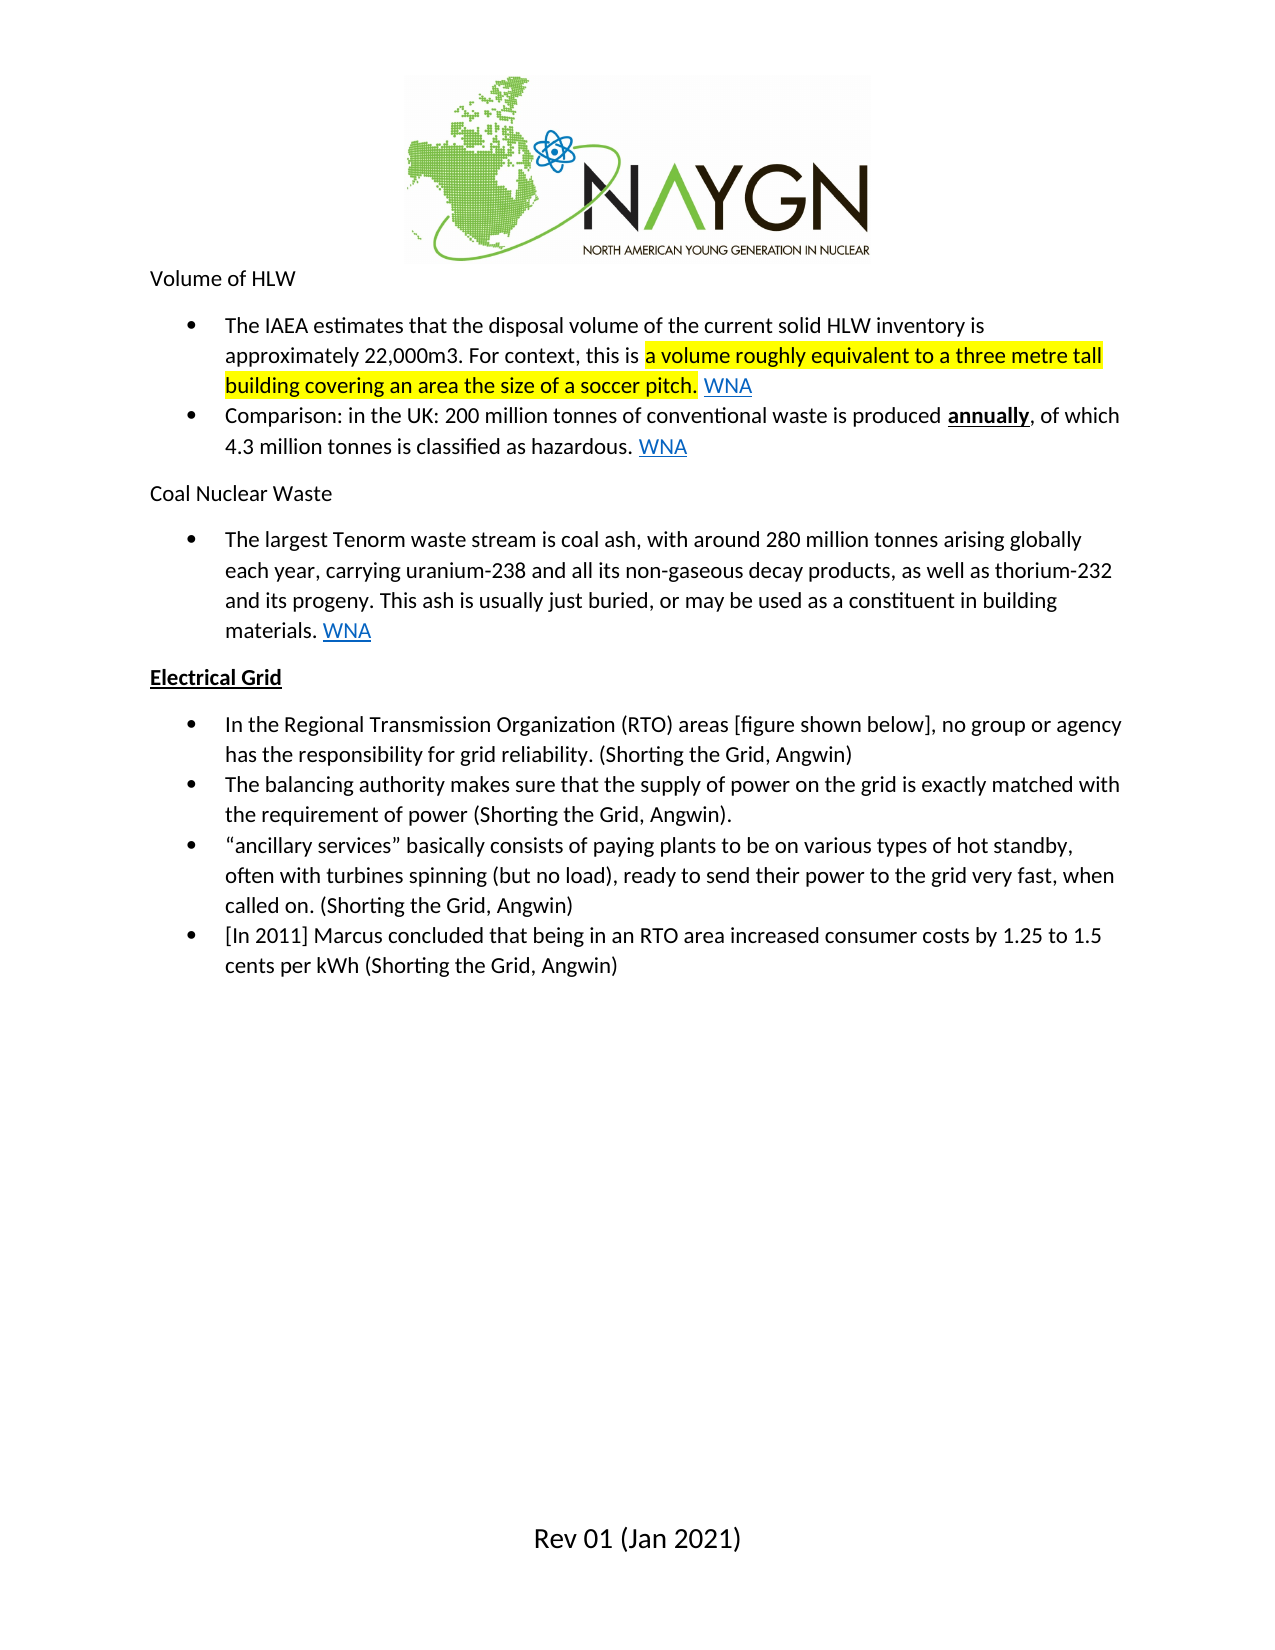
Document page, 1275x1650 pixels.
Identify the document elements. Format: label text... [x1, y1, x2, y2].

list In the Regional Transmission Organization (RTO) areas [figure shown below], no group or agency has the responsibility for grid reliability. (Shorting the Grid, Angwin) [187, 710, 1125, 768]
text Electrical Grid [150, 663, 1125, 691]
list “ancillary services” basically consists of paying plants to be on various types of hot standby, often with turbines spinning (but no load), ready to send their power to the grid very fast, when called on. (Shorting the Grid, Angwin) [187, 831, 1125, 919]
list The IAEA estimates that the disposal volume of the current solid HLW inventory is approximately 22,000m3. For context, this is a volume roughly equivalent to a three metre tall building covering an area the size of a soccer pitch. WNA [187, 311, 1125, 399]
list The balancing authority makes sure that the supply of power on the grid is exactly matched with the requirement of power (Shorting the Grid, Angwin). [187, 770, 1125, 828]
picture [404, 75, 872, 264]
list Comparison: in the UK: 200 million tonnes of conventional waste is produced annually, of which 4.3 million tonnes is classified as hazardous. WNA [187, 402, 1125, 460]
text Volume of HLW [150, 264, 1125, 292]
list The largest Tenorm waste stream is coal ash, with around 280 million tonnes arising globally each year, carrying uranium-238 and all its non-gaseous decay products, as well as thorium-232 and its progeny. This ash is usually just buried, or may be used as a constituent in building materials. WNA [187, 526, 1125, 644]
text Coal Nuclear Waste [150, 479, 1125, 507]
list [In 2011] Marcus concluded that being in an RTO area increased consumer costs by 1.25 to 1.5 cents per kWh (Shorting the Grid, Angwin) [187, 921, 1125, 979]
